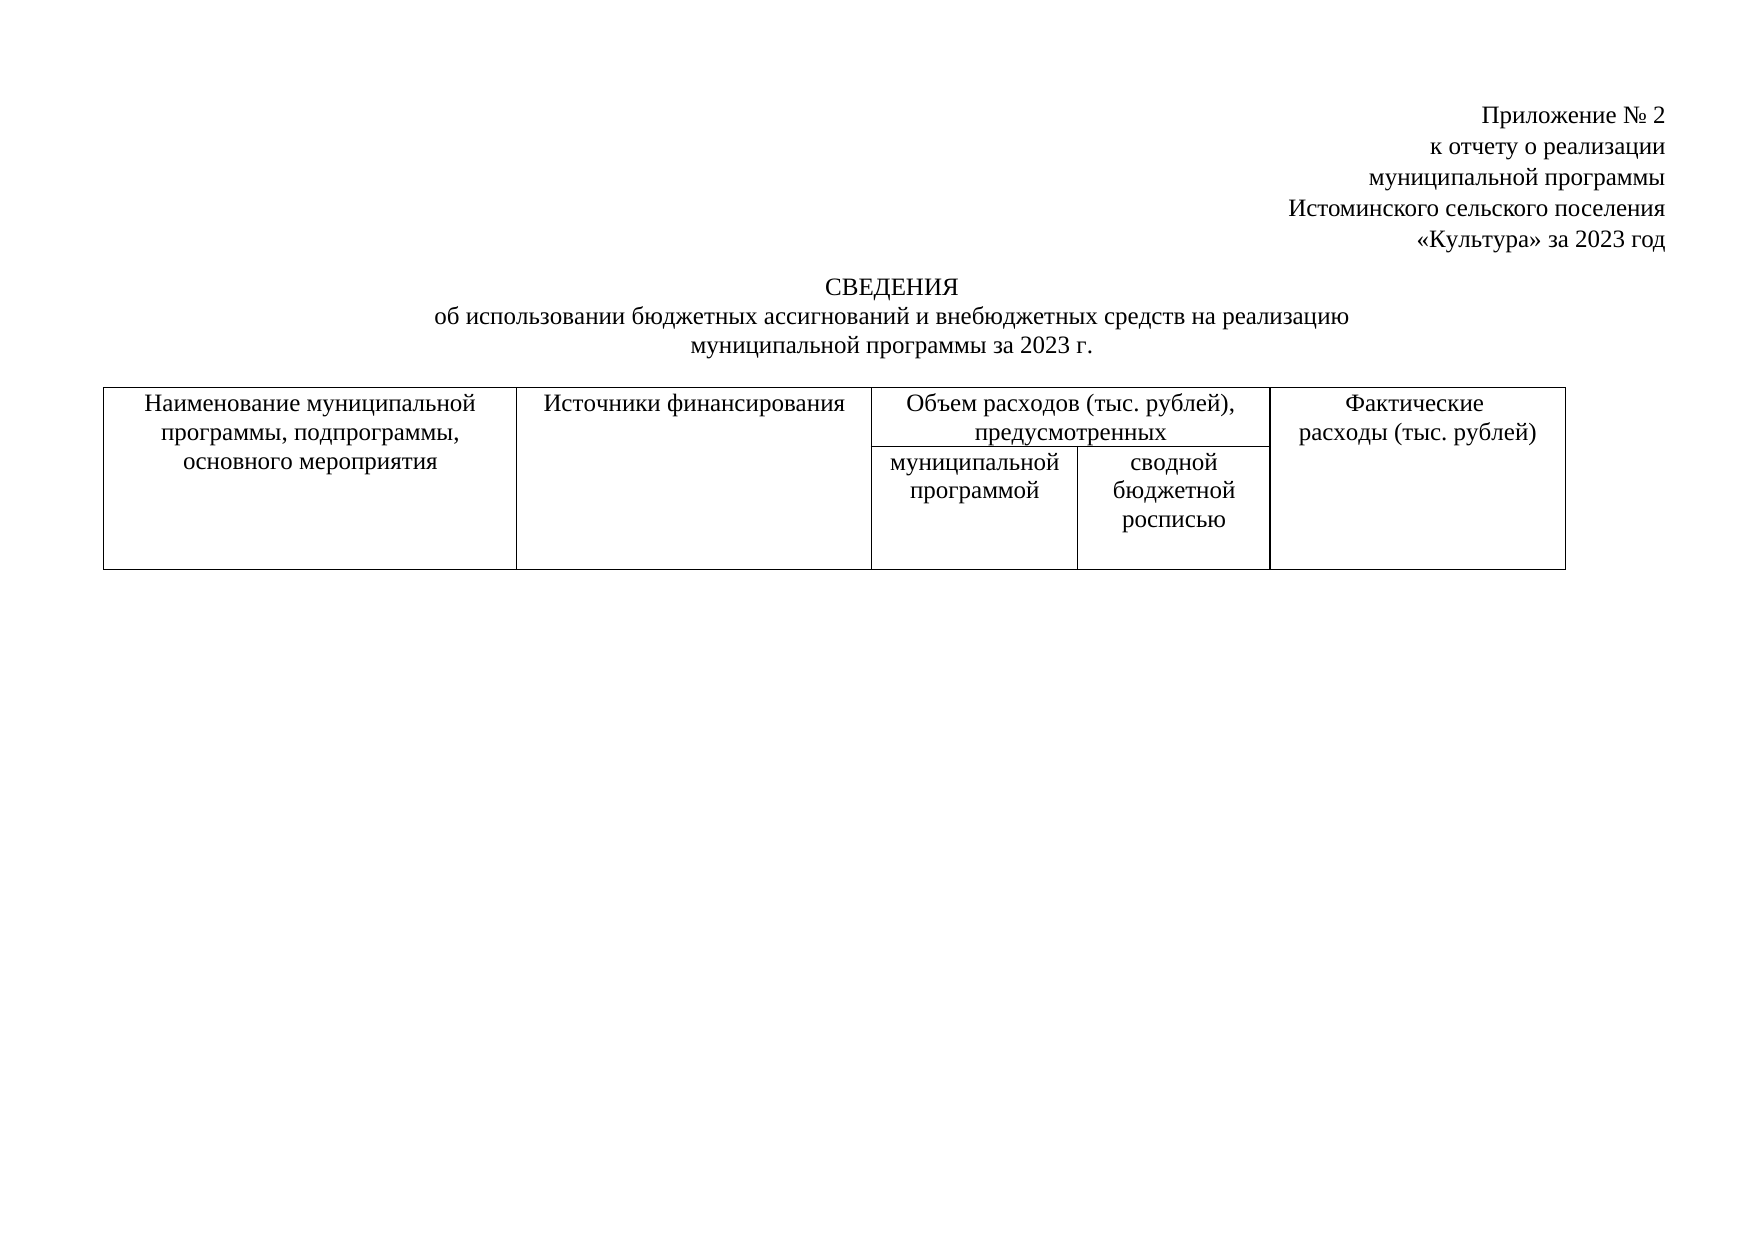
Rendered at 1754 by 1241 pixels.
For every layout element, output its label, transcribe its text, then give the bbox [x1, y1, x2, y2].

text «Культура» за 2023 год [118, 224, 1665, 253]
table_cell сводной бюджетной росписью [1078, 447, 1269, 568]
table_header Объем расходов (тыс. рублей), предусмотренных [872, 388, 1269, 446]
table_header Наименование муниципальной программы, подпрограммы, основного мероприятия [104, 388, 516, 568]
text Истоминского сельского поселения [118, 193, 1665, 222]
text муниципальной программы за 2023 г. [118, 330, 1665, 358]
text СВЕДЕНИЯ [118, 272, 1665, 301]
text муниципальной программы [118, 162, 1665, 191]
table_header Фактические расходы (тыс. рублей) [1271, 388, 1565, 568]
table_cell муниципальной программой [872, 447, 1077, 568]
table_header Источники финансирования [517, 388, 871, 568]
text к отчету о реализации [118, 131, 1665, 160]
text об использовании бюджетных ассигнований и внебюджетных средств на реализацию [118, 301, 1665, 330]
text Приложение № 2 [118, 100, 1665, 129]
